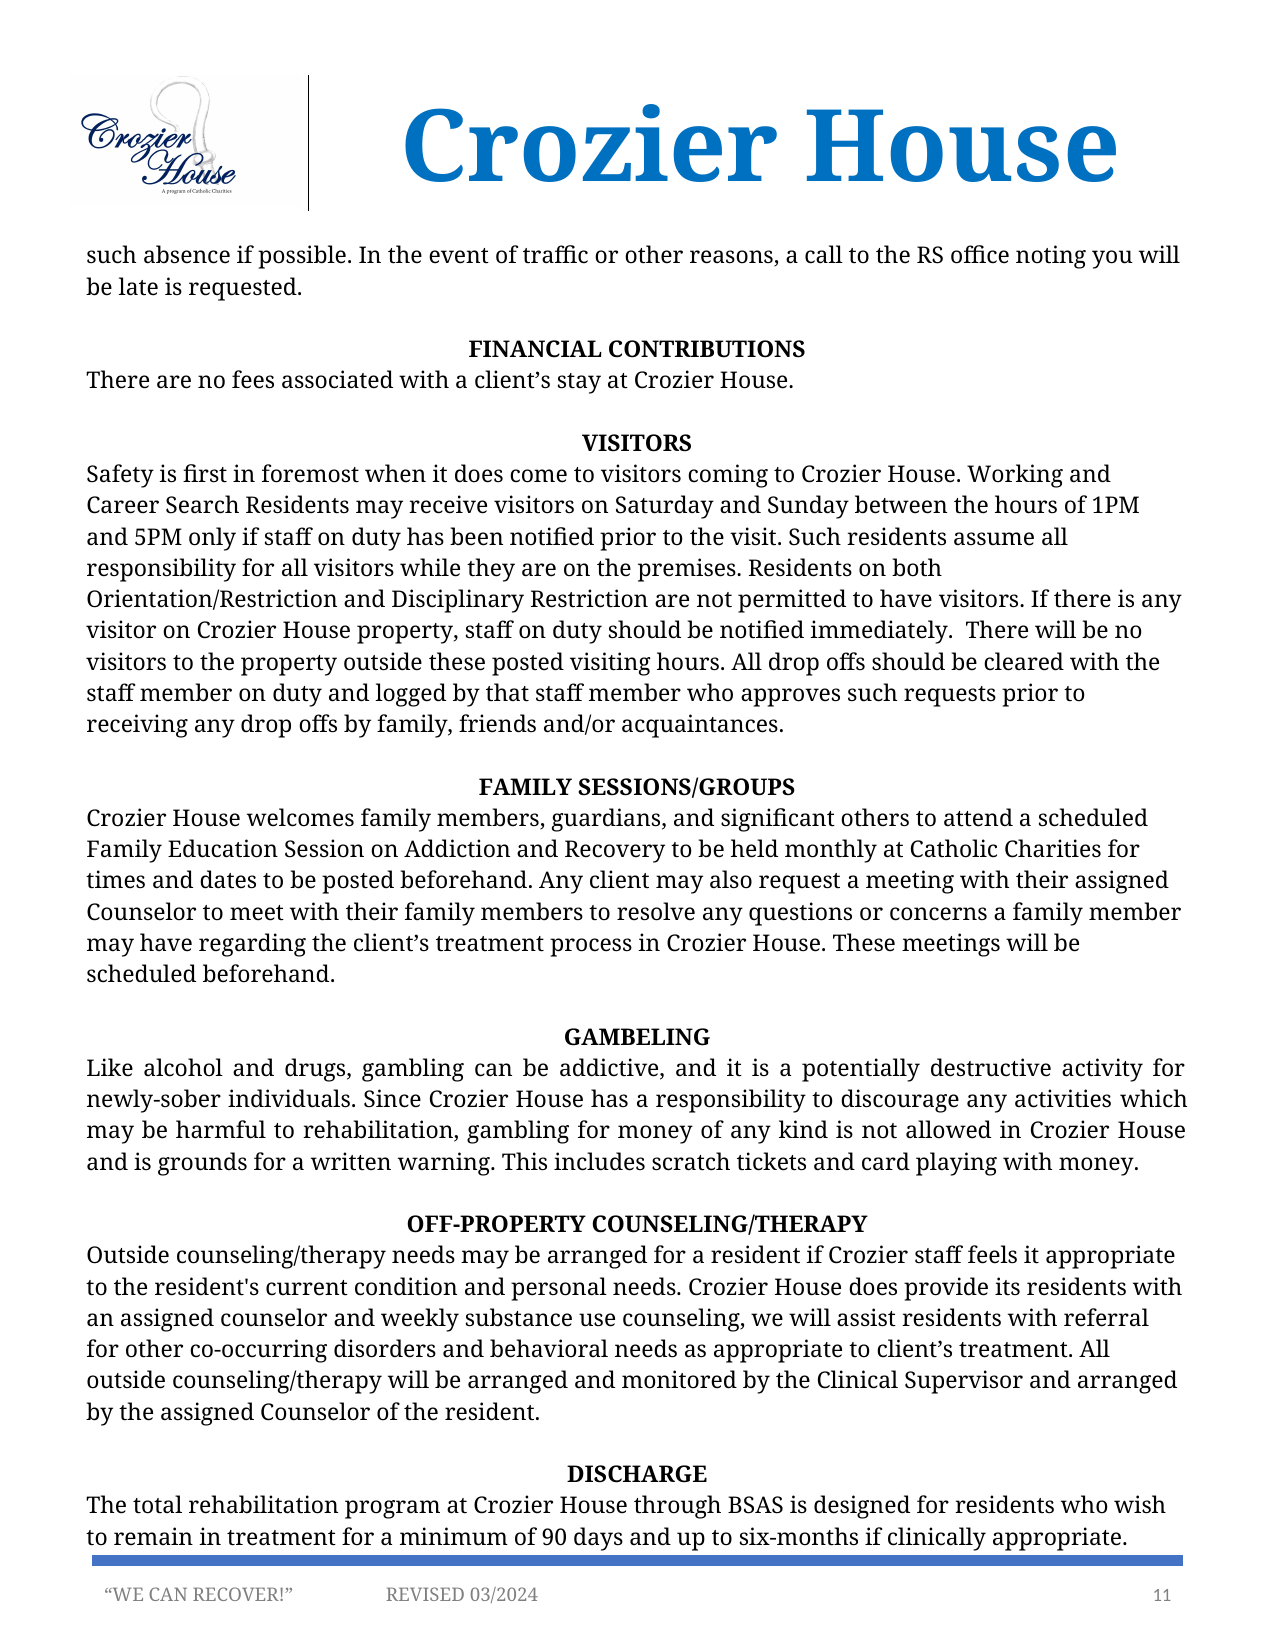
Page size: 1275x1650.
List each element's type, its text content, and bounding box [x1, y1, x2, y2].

table_cell Outside counseling/therapy needs may be arranged for a resident if Crozier staff feels it appropriate to the resident's current condition and personal needs. Crozier House does provide its residents with an assigned counselor and weekly substance use counseling, we will assist residents with referral for other co-occurring disorders and behavioral needs as appropriate to client’s treatment. All outside counseling/therapy will be arranged and monitored by the Clinical Supervisor and arranged by the assigned Counselor of the resident. [75, 1239, 1199, 1458]
table_cell GAMBELING [75, 1021, 1199, 1052]
table_cell FAMILY SESSIONS/GROUPS [75, 771, 1199, 802]
table_cell DISCHARGE [75, 1458, 1199, 1489]
table_cell OFF-PROPERTY COUNSELING/THERAPY [75, 1208, 1199, 1239]
table_cell Safety is first in foremost when it does come to visitors coming to Crozier House. Working and Career Search Residents may receive visitors on Saturday and Sunday between the hours of 1PM and 5PM only if staff on duty has been notified prior to the visit. Such residents assume all responsibility for all visitors while they are on the premises. Residents on both Orientation/Restriction and Disciplinary Restriction are not permitted to have visitors. If there is any visitor on Crozier House property, staff on duty should be notified immediately. There will be no visitors to the property outside these posted visiting hours. All drop offs should be cleared with the staff member on duty and logged by that staff member who approves such requests prior to receiving any drop offs by family, friends and/or acquaintances. [75, 458, 1199, 771]
table_cell There are no fees associated with a client’s stay at Crozier House. [75, 364, 1199, 427]
picture [70, 75, 303, 206]
table_cell FINANCIAL CONTRIBUTIONS [75, 333, 1199, 364]
table_cell Like alcohol and drugs, gambling can be addictive, and it is a potentially destructive activity for newly-sober individuals. Since Crozier House has a responsibility to discourage any activities which may be harmful to rehabilitation, gambling for money of any kind is not allowed in Crozier House and is grounds for a written warning. This includes scratch tickets and card playing with money. [75, 1052, 1199, 1208]
table_cell Crozier House welcomes family members, guardians, and significant others to attend a scheduled Family Education Session on Addiction and Recovery to be held monthly at Catholic Charities for times and dates to be posted beforehand. Any client may also request a meeting with their assigned Counselor to meet with their family members to resolve any questions or concerns a family member may have regarding the client’s treatment process in Crozier House. These meetings will be scheduled beforehand. [75, 802, 1199, 1021]
table_cell VISITORS [75, 427, 1199, 458]
